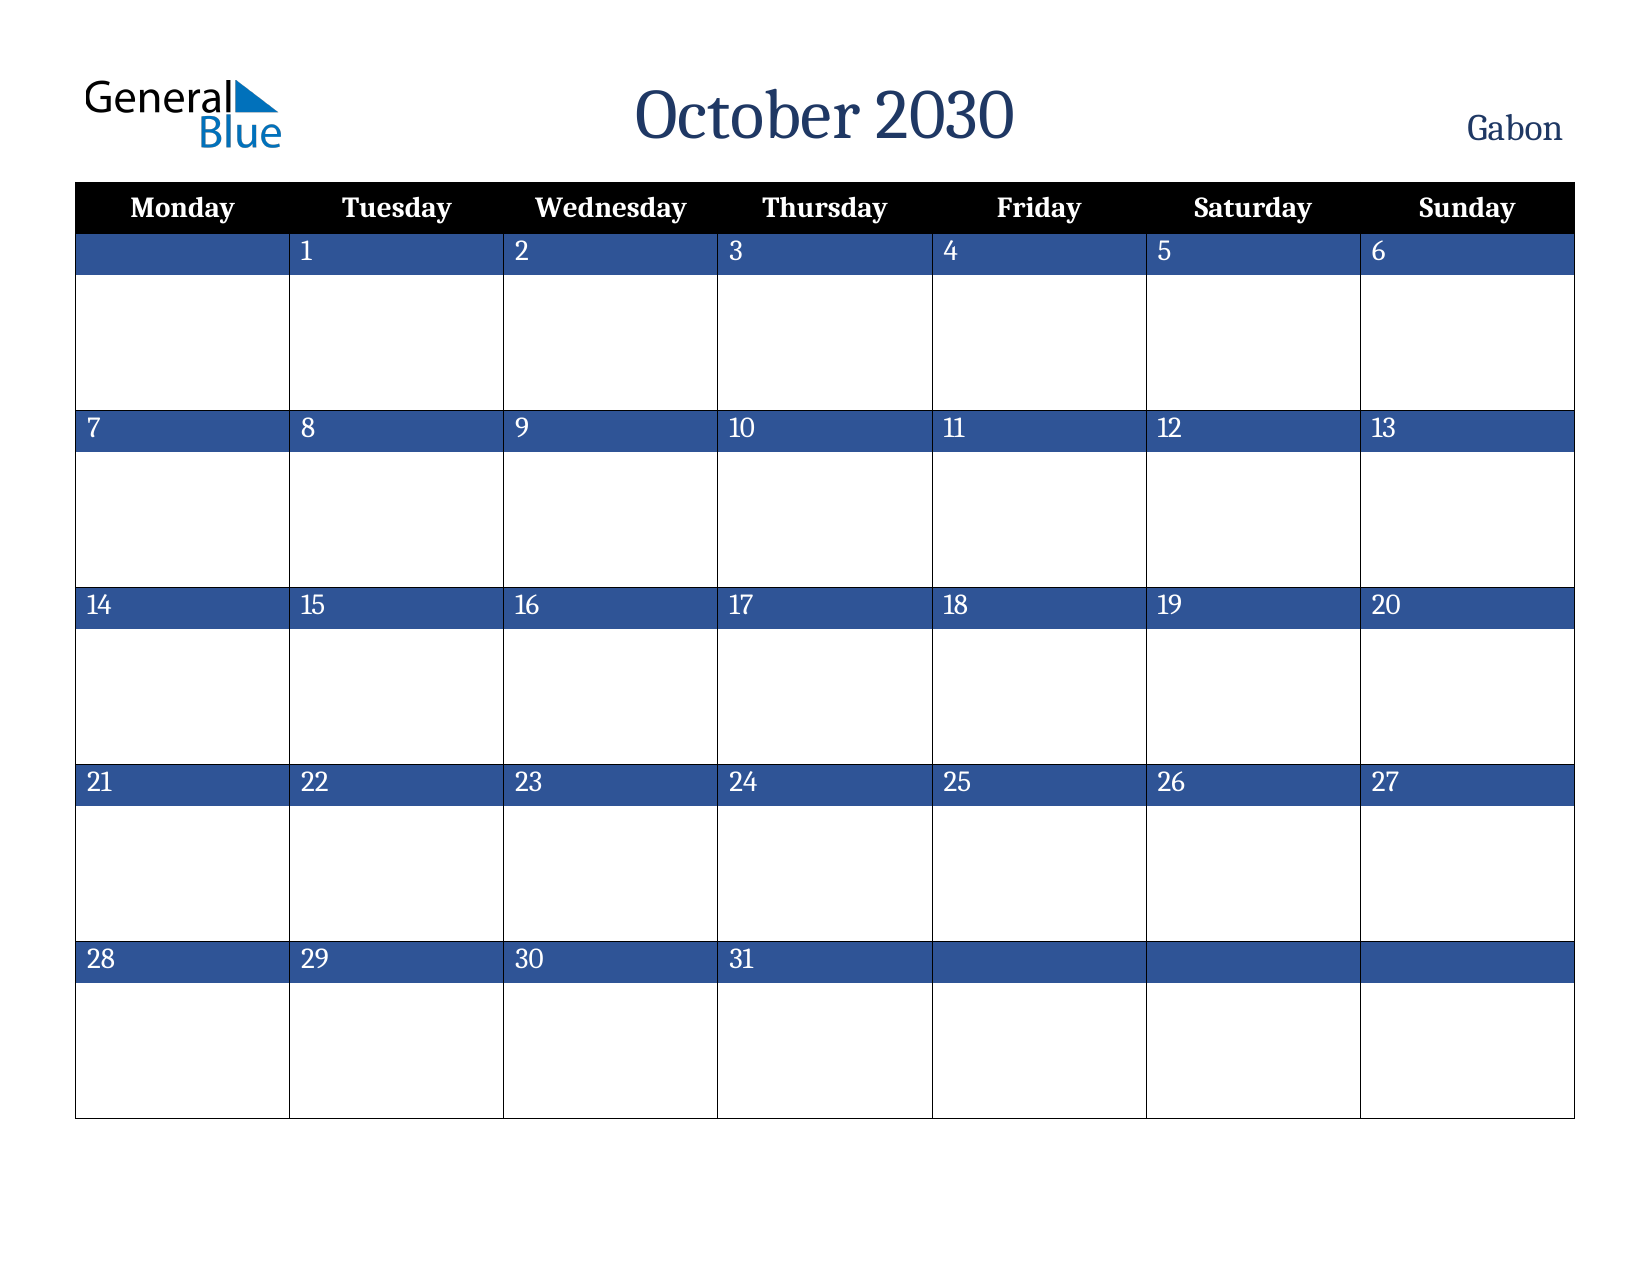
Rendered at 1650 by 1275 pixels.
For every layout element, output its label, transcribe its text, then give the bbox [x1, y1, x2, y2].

table_cell 17 [718, 588, 932, 629]
table_cell 26 [1147, 765, 1360, 806]
table_cell 4 [933, 234, 1146, 275]
table_cell [1147, 275, 1360, 410]
table_cell [1361, 942, 1574, 983]
table_cell 12 [1147, 411, 1360, 452]
table_cell [504, 275, 717, 410]
table_cell [504, 452, 717, 587]
table_cell Friday [933, 183, 1146, 233]
table_cell [76, 806, 289, 941]
table_cell [1147, 942, 1360, 983]
table_cell [290, 275, 503, 410]
table_cell [1361, 452, 1574, 587]
table_cell [718, 983, 932, 1118]
table_cell [290, 983, 503, 1118]
table_cell [76, 275, 289, 410]
table_cell [1147, 806, 1360, 941]
table_cell 20 [1361, 588, 1574, 629]
table_cell 24 [718, 765, 932, 806]
table_header [76, 75, 503, 182]
table_cell Wednesday [504, 183, 717, 233]
table_cell Sunday [1361, 183, 1574, 233]
table_cell [290, 629, 503, 764]
table_cell [718, 275, 932, 410]
table_cell Tuesday [290, 183, 503, 233]
table_cell [76, 629, 289, 764]
table_cell [290, 452, 503, 587]
table_cell 22 [290, 765, 503, 806]
table_cell 28 [76, 942, 289, 983]
table_header Gabon [1146, 75, 1574, 182]
table_cell [504, 983, 717, 1118]
table_cell 3 [718, 234, 932, 275]
table_cell [1361, 629, 1574, 764]
table_cell 29 [290, 942, 503, 983]
table_cell 6 [1361, 234, 1574, 275]
table_cell 19 [1147, 588, 1360, 629]
table_header October 2030 [504, 75, 1146, 182]
table_cell [1147, 629, 1360, 764]
table_cell 15 [290, 588, 503, 629]
table_cell [1147, 983, 1360, 1118]
table_cell Monday [76, 183, 289, 233]
table_cell 8 [290, 411, 503, 452]
table_cell 30 [504, 942, 717, 983]
table_cell Thursday [718, 183, 932, 233]
table_cell [76, 983, 289, 1118]
table_cell [933, 983, 1146, 1118]
table_cell 18 [933, 588, 1146, 629]
table_cell 11 [933, 411, 1146, 452]
table_cell [718, 452, 932, 587]
table_cell 13 [1361, 411, 1574, 452]
table_cell [290, 806, 503, 941]
table_cell 9 [504, 411, 717, 452]
table_cell [504, 806, 717, 941]
table_cell [76, 234, 289, 275]
table_cell 16 [504, 588, 717, 629]
table_cell [933, 452, 1146, 587]
table_cell 31 [718, 942, 932, 983]
table_cell [1361, 806, 1574, 941]
table_cell 25 [933, 765, 1146, 806]
picture [86, 80, 281, 148]
table_cell 1 [290, 234, 503, 275]
table_cell [718, 806, 932, 941]
table_cell 14 [76, 588, 289, 629]
table_cell 23 [504, 765, 717, 806]
table_cell [933, 275, 1146, 410]
table_cell Saturday [1147, 183, 1360, 233]
table_cell [1361, 983, 1574, 1118]
table_cell 2 [504, 234, 717, 275]
table_cell [933, 806, 1146, 941]
table_cell [1147, 452, 1360, 587]
table_cell 7 [76, 411, 289, 452]
table_cell [1361, 275, 1574, 410]
table_cell 21 [76, 765, 289, 806]
table_cell [76, 452, 289, 587]
table_cell [504, 629, 717, 764]
table_cell 10 [718, 411, 932, 452]
table_cell [933, 629, 1146, 764]
table_cell [933, 942, 1146, 983]
table_cell 27 [1361, 765, 1574, 806]
table_cell 5 [1147, 234, 1360, 275]
table_cell [718, 629, 932, 764]
